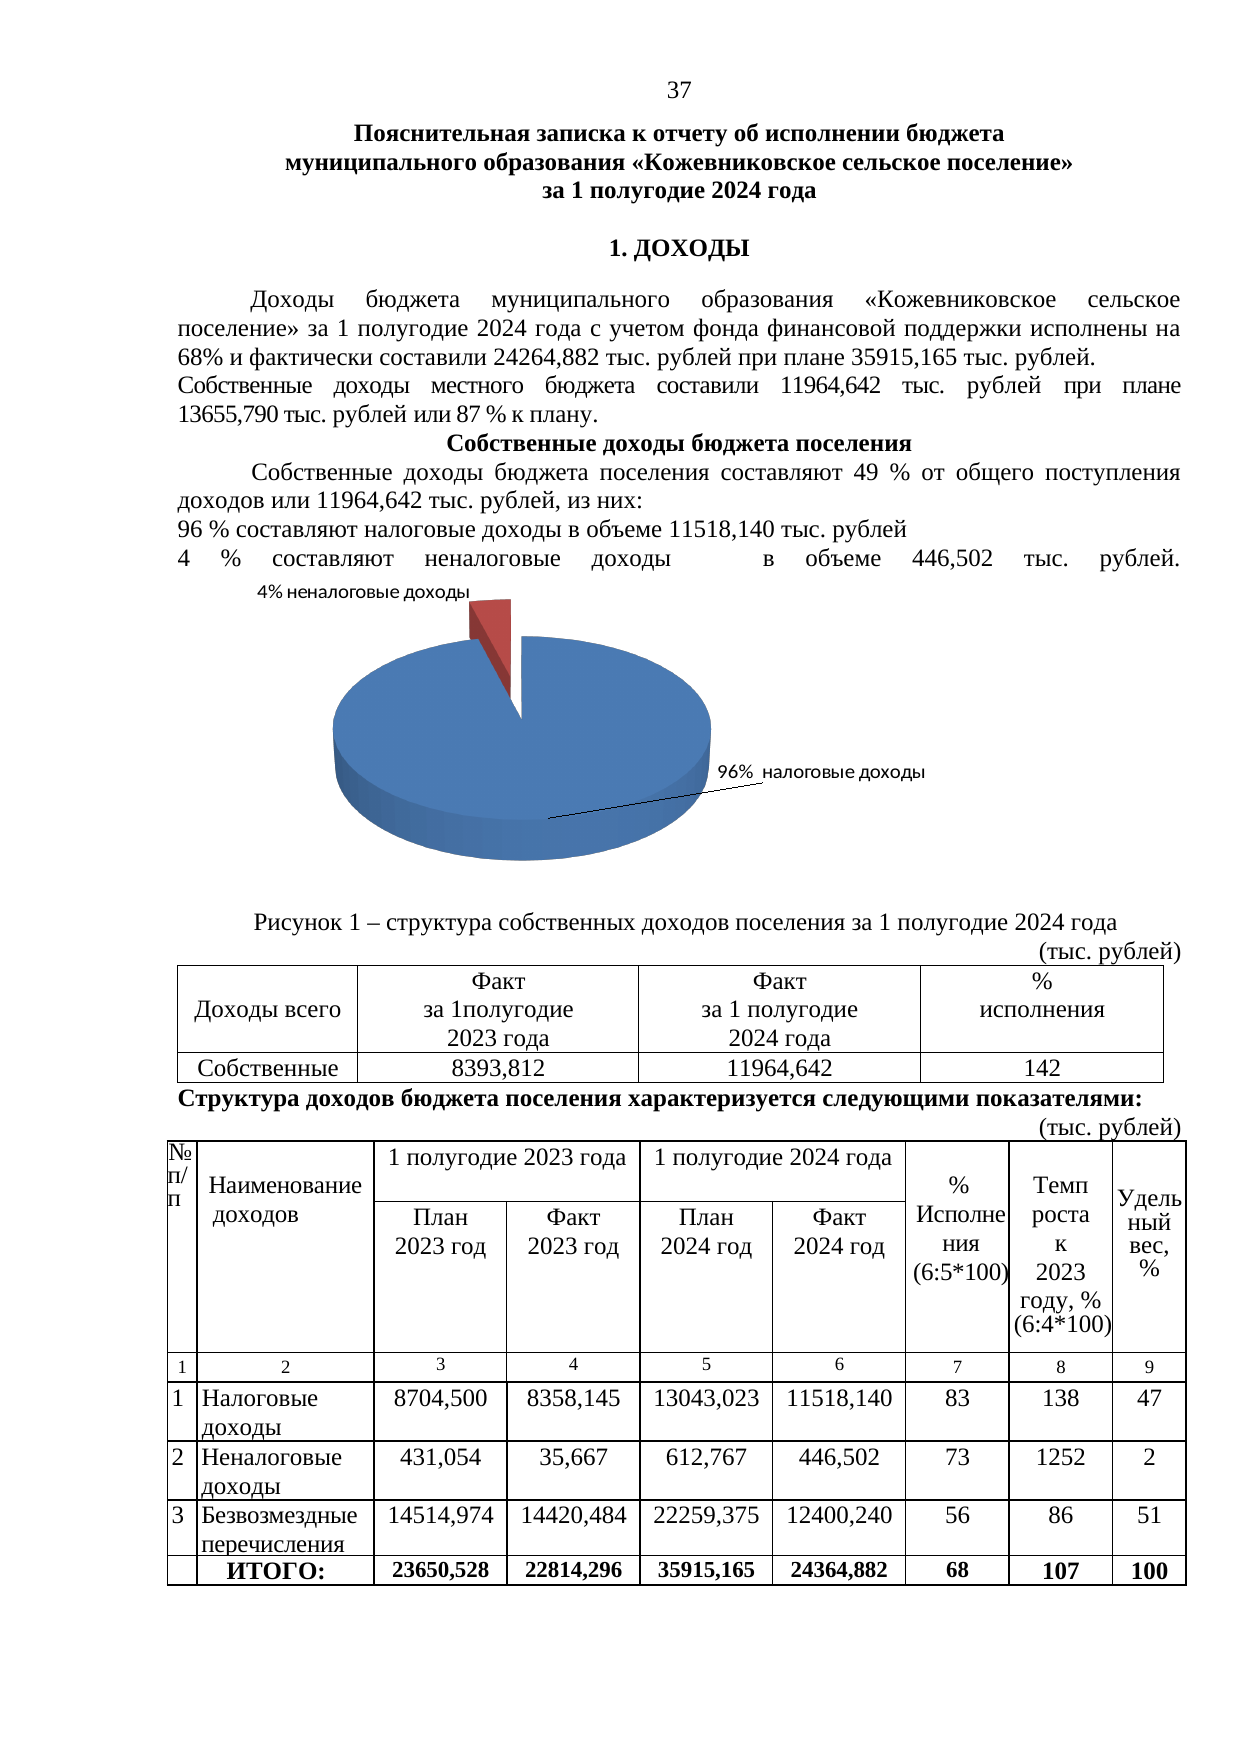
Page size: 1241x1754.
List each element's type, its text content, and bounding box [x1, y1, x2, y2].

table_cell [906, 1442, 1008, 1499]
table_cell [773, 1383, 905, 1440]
text 4 % составляют неналоговые доходы в объеме 446,502 тыс. рублей. [177, 543, 1181, 878]
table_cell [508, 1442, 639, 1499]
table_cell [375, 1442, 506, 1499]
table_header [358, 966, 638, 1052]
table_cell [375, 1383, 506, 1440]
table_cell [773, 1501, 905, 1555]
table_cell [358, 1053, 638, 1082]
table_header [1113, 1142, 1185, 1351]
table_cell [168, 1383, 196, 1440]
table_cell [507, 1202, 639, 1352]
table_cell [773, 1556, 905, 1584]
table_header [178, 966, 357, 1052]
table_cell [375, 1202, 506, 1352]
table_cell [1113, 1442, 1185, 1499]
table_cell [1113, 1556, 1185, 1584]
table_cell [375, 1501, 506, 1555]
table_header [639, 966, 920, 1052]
text 96 % составляют налоговые доходы в объеме 11518,140 тыс. рублей [177, 514, 1181, 543]
text за 1 полугодие 2024 года [177, 176, 1181, 204]
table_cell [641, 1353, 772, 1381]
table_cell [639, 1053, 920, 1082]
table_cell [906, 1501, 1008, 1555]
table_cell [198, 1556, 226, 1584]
text (тыс. рублей) [177, 1112, 1181, 1140]
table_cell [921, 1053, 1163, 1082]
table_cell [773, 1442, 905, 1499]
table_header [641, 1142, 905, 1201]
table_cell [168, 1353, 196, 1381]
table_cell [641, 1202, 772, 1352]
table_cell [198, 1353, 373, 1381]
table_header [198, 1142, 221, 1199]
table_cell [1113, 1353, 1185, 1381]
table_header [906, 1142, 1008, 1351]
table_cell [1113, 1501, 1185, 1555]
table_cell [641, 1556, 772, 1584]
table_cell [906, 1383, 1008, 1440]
text Доходы бюджета муниципального образования «Кожевниковское сельское поселение» за 1 полугодие 2024 года с учетом фонда финансовой поддержки исполнены на 68% и фактически составили 24264,882 тыс. рублей при плане 35915,165 тыс. рублей. [177, 284, 1181, 371]
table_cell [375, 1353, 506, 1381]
text Рисунок 1 – структура собственных доходов поселения за 1 полугодие 2024 года [190, 907, 1181, 936]
text муниципального образования «Кожевниковское сельское поселение» [177, 147, 1181, 176]
text Собственные доходы бюджета поселения составляют 49 % от общего поступления доходов или 11964,642 тыс. рублей, из них: [177, 457, 1181, 514]
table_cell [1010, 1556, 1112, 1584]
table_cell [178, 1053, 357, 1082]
text 1. ДОХОДЫ [177, 233, 1181, 262]
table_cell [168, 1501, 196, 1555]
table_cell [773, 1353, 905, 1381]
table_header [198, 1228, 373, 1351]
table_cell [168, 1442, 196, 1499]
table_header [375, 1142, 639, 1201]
text (тыс. рублей) [177, 936, 1181, 965]
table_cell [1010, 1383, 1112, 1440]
text Собственные доходы местного бюджета составили 11964,642 тыс. рублей при плане 13655,790 тыс. рублей или 87 % к плану. [177, 371, 1181, 428]
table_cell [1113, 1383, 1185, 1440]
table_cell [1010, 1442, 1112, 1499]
text Собственные доходы бюджета поселения [177, 428, 1181, 457]
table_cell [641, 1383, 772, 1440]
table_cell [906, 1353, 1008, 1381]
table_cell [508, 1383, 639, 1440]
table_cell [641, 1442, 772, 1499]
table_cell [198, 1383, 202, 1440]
text Структура доходов бюджета поселения характеризуется следующими показателями: [177, 1083, 1181, 1112]
text Пояснительная записка к отчету об исполнении бюджета [177, 118, 1181, 147]
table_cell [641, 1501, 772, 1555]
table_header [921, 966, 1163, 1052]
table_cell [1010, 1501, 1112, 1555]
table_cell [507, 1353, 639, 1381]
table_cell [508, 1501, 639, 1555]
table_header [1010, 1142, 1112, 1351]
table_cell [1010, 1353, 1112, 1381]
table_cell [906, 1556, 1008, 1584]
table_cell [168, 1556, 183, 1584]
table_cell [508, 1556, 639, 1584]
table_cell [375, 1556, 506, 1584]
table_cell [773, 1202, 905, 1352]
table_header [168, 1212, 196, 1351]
